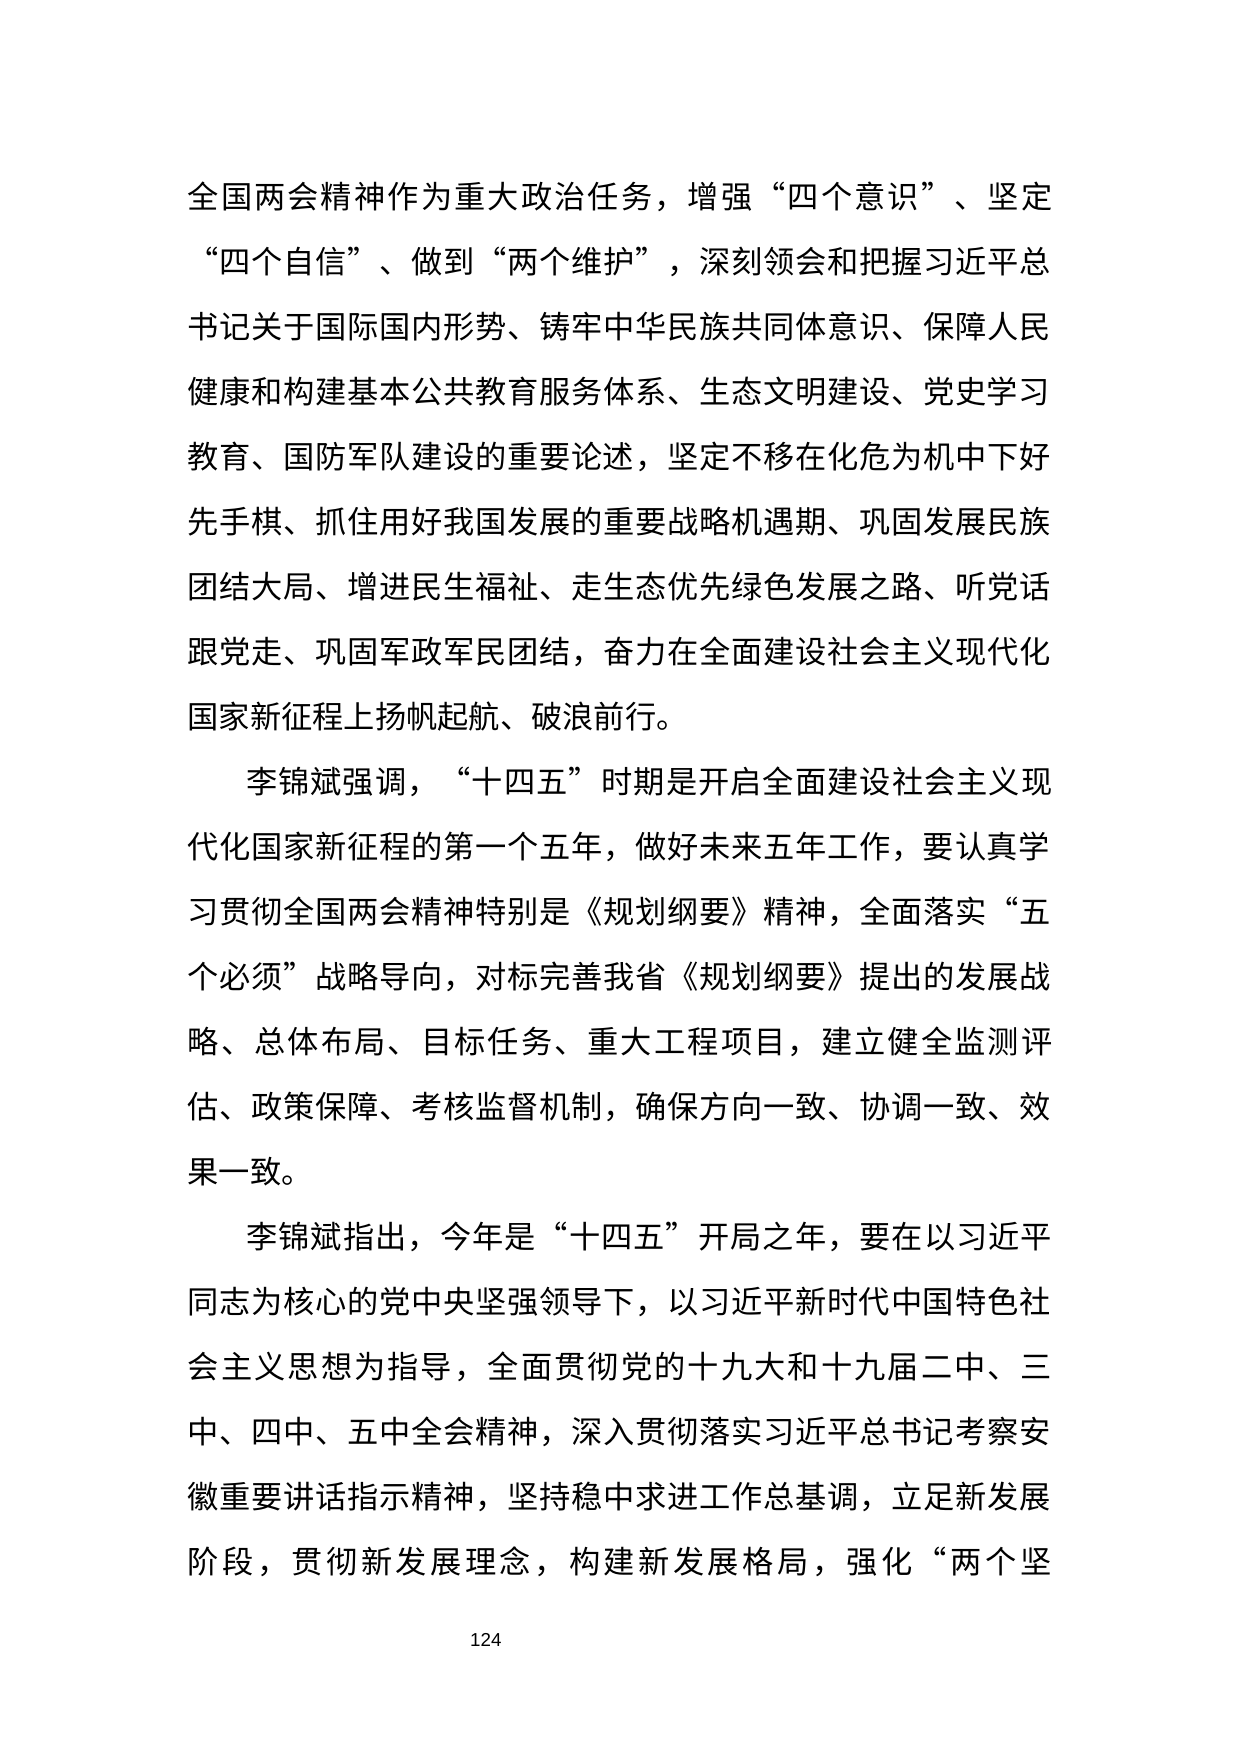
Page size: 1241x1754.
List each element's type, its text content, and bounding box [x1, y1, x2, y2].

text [187, 162, 1053, 747]
text 李锦斌强调，“十四五”时期是开启全面建设社会主义现代化国家新征程的第一个五年，做好未来五年工作，要认真学习贯彻全国两会精神特别是《规划纲要》精神，全面落实“五个必须”战略导向，对标完善我省《规划纲要》提出的发展战略、总体布局、目标任务、重大工程项目，建立健全监测评估、政策保障、考核监督机制，确保方向一致、协调一致、效果一致。 [187, 747, 1053, 1202]
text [187, 1202, 1053, 1592]
